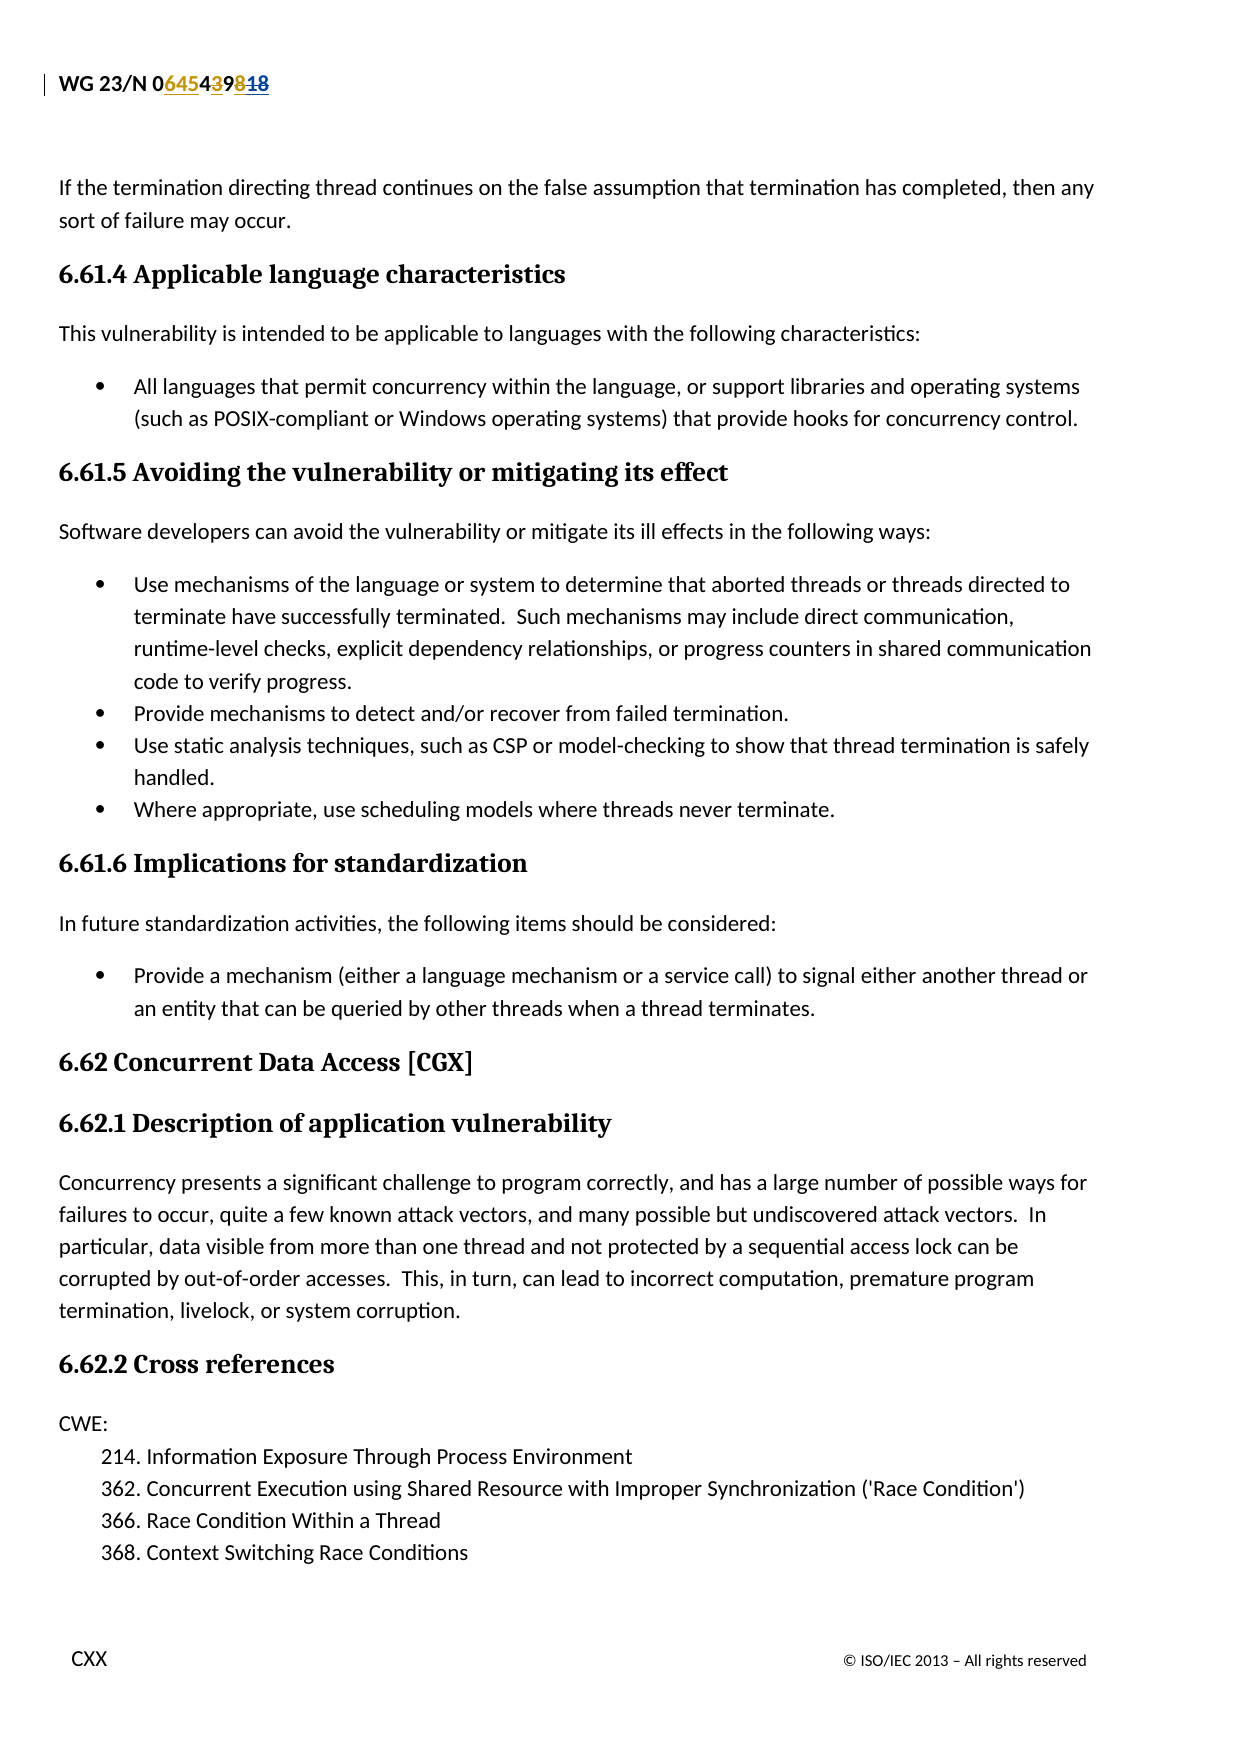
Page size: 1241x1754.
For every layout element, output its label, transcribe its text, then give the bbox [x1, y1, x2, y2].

list Where appropriate, use scheduling models where threads never terminate. [96, 796, 1099, 823]
subtitle 6.61.4 Applicable language characteristics [58, 259, 1099, 290]
text CWE: [58, 1409, 1099, 1438]
text 362. Concurrent Execution using Shared Resource with Improper Synchronization ('Race Condition') [101, 1474, 1099, 1502]
text Concurrency presents a significant challenge to program correctly, and has a large number of possible ways for failures to occur, quite a few known attack vectors, and many possible but undiscovered attack vectors. In particular, data visible from more than one thread and not protected by a sequential access lock can be corrupted by out-of-order accesses. This, in turn, can lead to incorrect computation, premature program termination, livelock, or system corruption. [58, 1168, 1099, 1324]
list Provide mechanisms to detect and/or recover from failed termination. [96, 699, 1099, 727]
list All languages that permit concurrency within the language, or support libraries and operating systems (such as POSIX-compliant or Windows operating systems) that provide hooks for concurrency control. [96, 372, 1099, 432]
subtitle 6.62.2 Cross references [58, 1349, 1099, 1381]
subtitle 6.61.6 Implications for standardization [58, 848, 1099, 880]
text In future standardization activities, the following items should be considered: [58, 909, 1099, 937]
text This vulnerability is intended to be applicable to languages with the following characteristics: [58, 319, 1099, 347]
text 214. Information Exposure Through Process Environment [101, 1442, 1099, 1470]
list Use static analysis techniques, such as CSP or model-checking to show that thread termination is safely handled. [96, 731, 1099, 791]
text If the termination directing thread continues on the false assumption that termination has completed, then any sort of failure may occur. [58, 173, 1099, 234]
text Software developers can avoid the vulnerability or mitigate its ill effects in the following ways: [58, 517, 1099, 545]
text 366. Race Condition Within a Thread [101, 1506, 1099, 1534]
subtitle 6.61.5 Avoiding the vulnerability or mitigating its effect [58, 457, 1099, 488]
subtitle 6.62.1 Description of application vulnerability [58, 1108, 1099, 1139]
list Provide a mechanism (either a language mechanism or a service call) to signal either another thread or an entity that can be queried by other threads when a thread terminates. [96, 962, 1099, 1022]
subtitle 6.62 Concurrent Data Access [CGX] [58, 1047, 1099, 1078]
text 368. Context Switching Race Conditions [101, 1538, 1099, 1566]
list Use mechanisms of the language or system to determine that aborted threads or threads directed to terminate have successfully terminated. Such mechanisms may include direct communication, runtime-level checks, explicit dependency relationships, or progress counters in shared communication code to verify progress. [96, 570, 1099, 695]
